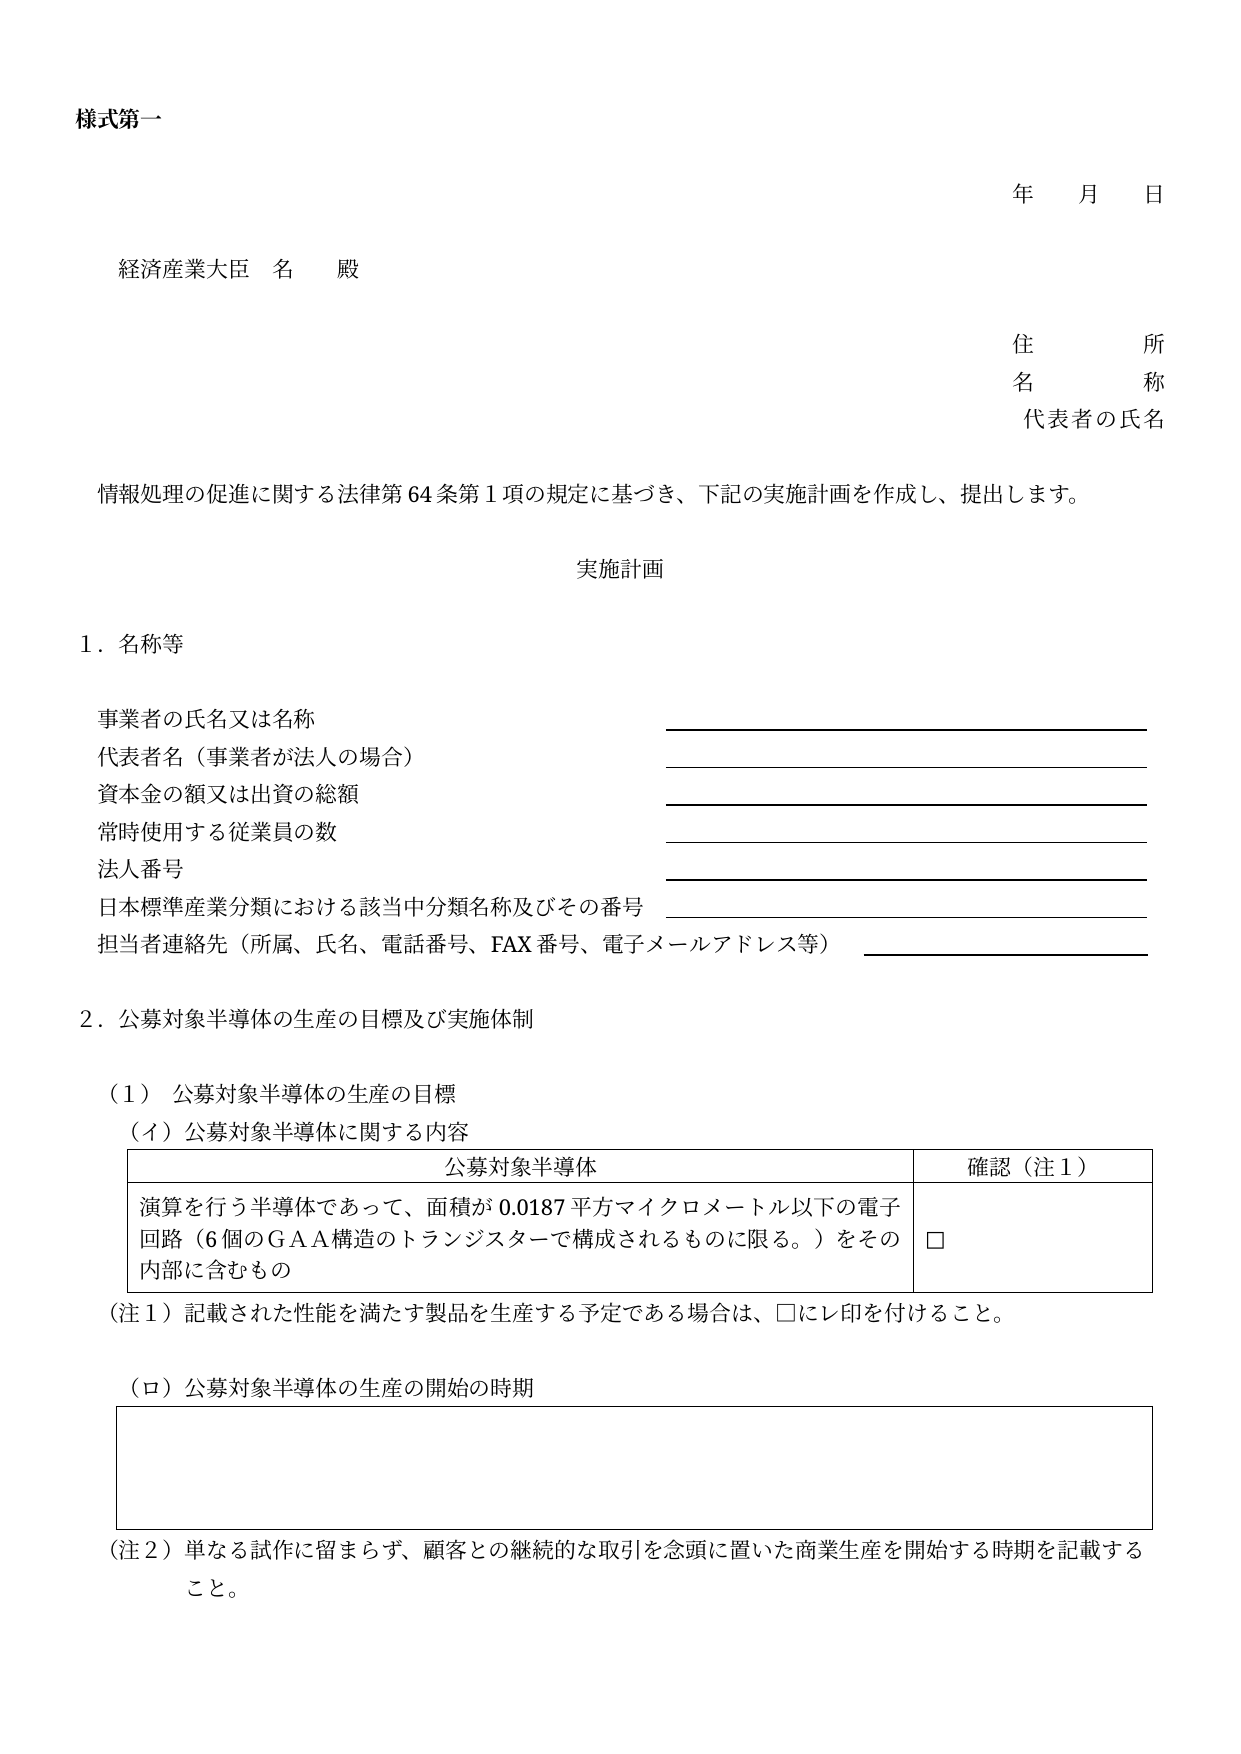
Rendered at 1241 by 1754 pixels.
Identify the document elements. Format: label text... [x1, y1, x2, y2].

text 法人番号 [75, 849, 1165, 887]
table_header [117, 1407, 1152, 1529]
text （イ）公募対象半導体に関する内容 [119, 1112, 1165, 1149]
text 代表者の氏名 [75, 399, 1165, 437]
text 経済産業大臣 名 殿 [75, 249, 1165, 287]
list 公募対象半導体の生産の目標 [97, 1074, 1165, 1112]
table_cell □ [914, 1183, 1152, 1292]
table_cell 演算を行う半導体であって、面積が0.0187平方マイクロメートル以下の電子回路（6個のＧＡＡ構造のトランジスターで構成されるものに限る。）をその内部に含むもの [128, 1183, 913, 1292]
text １．名称等 [75, 624, 1165, 662]
text 年 月 日 [75, 174, 1165, 212]
text 資本金の額又は出資の総額 [75, 774, 1165, 812]
table_header 確認（注１） [914, 1150, 1152, 1182]
text 実施計画 [75, 549, 1165, 587]
text 事業者の氏名又は名称 [75, 699, 1165, 737]
text （注２）単なる試作に留まらず、顧客との継続的な取引を念頭に置いた商業生産を開始する時期を記載すること。 [97, 1530, 1165, 1605]
text 常時使用する従業員の数 [75, 812, 1165, 849]
text 代表者名（事業者が法人の場合） [75, 737, 1165, 774]
text （注１）記載された性能を満たす製品を生産する予定である場合は、□にレ印を付けること。 [97, 1293, 1165, 1331]
text 情報処理の促進に関する法律第64条第１項の規定に基づき、下記の実施計画を作成し、提出します。 [75, 474, 1165, 512]
text ２．公募対象半導体の生産の目標及び実施体制 [75, 999, 1165, 1037]
text （ロ）公募対象半導体の生産の開始の時期 [119, 1368, 1165, 1406]
text 日本標準産業分類における該当中分類名称及びその番号 [75, 887, 1165, 924]
text 住 所 [75, 324, 1165, 362]
text 担当者連絡先（所属、氏名、電話番号、FAX番号、電子メールアドレス等） [75, 924, 1165, 962]
text 様式第一 [75, 99, 1165, 137]
text 名 称 [75, 362, 1165, 399]
table_header 公募対象半導体 [128, 1150, 913, 1182]
